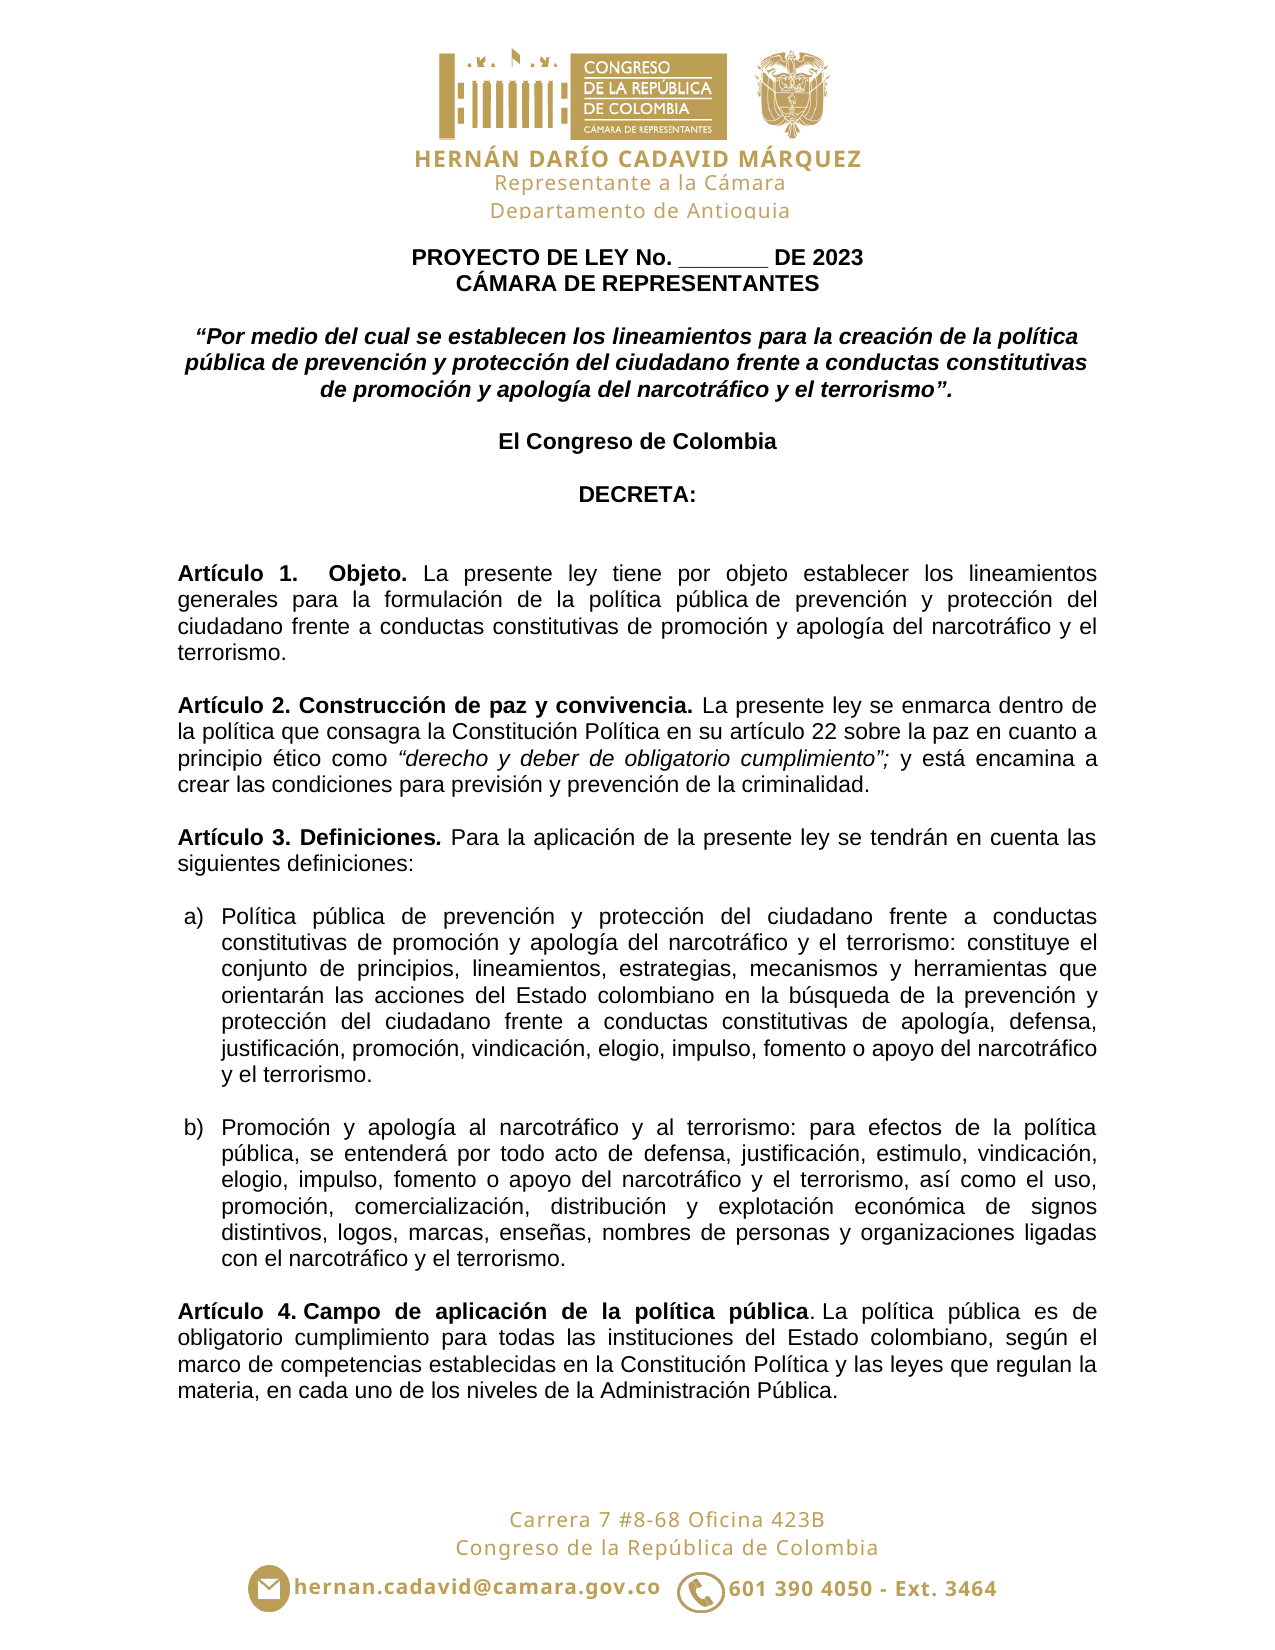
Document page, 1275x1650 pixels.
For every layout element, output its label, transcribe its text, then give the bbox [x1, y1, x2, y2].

text CÁMARA DE REPRESENTANTES [177, 270, 1098, 297]
text Artículo 2. Construcción de paz y convivencia. La presente ley se enmarca dentro de la política que consagra la Constitución Política en su artículo 22 sobre la paz en cuanto a principio ético como “derecho y deber de obligatorio cumplimiento”; y está encamina a crear las condiciones para previsión y prevención de la criminalidad. [177, 692, 1098, 797]
picture [745, 48, 844, 141]
picture [439, 48, 727, 140]
text Artículo 3. Definiciones. Para la aplicación de la presente ley se tendrán en cuenta las siguientes definiciones: [177, 824, 1098, 876]
list Promoción y apología al narcotráfico y al terrorismo: para efectos de la política pública, se entenderá por todo acto de defensa, justificación, estimulo, vindicación, elogio, impulso, fomento o apoyo del narcotráfico y el terrorismo, así como el uso, promoción, comercialización, distribución y explotación económica de signos distintivos, logos, marcas, enseñas, nombres de personas y organizaciones ligadas con el narcotráfico y el terrorismo. [183, 1113, 1098, 1272]
picture [677, 1572, 725, 1613]
text Artículo 4. Campo de aplicación de la política pública. La política pública es de obligatorio cumplimiento para todas las instituciones del Estado colombiano, según el marco de competencias establecidas en la Constitución Política y las leyes que regulan la materia, en cada uno de los niveles de la Administración Pública. [177, 1298, 1098, 1403]
text “Por medio del cual se establecen los lineamientos para la creación de la política pública de prevención y protección del ciudadano frente a conductas constitutivas de promoción y apología del narcotráfico y el terrorismo”. [177, 323, 1098, 402]
text El Congreso de Colombia [177, 428, 1098, 455]
text PROYECTO DE LEY No. _______ DE 2023 [177, 244, 1098, 270]
text Artículo 1. Objeto. La presente ley tiene por objeto establecer los lineamientos generales para la formulación de la política pública de prevención y protección del ciudadano frente a conductas constitutivas de promoción y apología del narcotráfico y el terrorismo. [177, 586, 1098, 666]
text DECRETA: [177, 481, 1098, 507]
list Política pública de prevención y protección del ciudadano frente a conductas constitutivas de promoción y apología del narcotráfico y el terrorismo: constituye el conjunto de principios, lineamientos, estrategias, mecanismos y herramientas que orientarán las acciones del Estado colombiano en la búsqueda de la prevención y protección del ciudadano frente a conductas constitutivas de apología, defensa, justificación, promoción, vindicación, elogio, impulso, fomento o apoyo del narcotráfico y el terrorismo. [183, 903, 1098, 1087]
picture [248, 1565, 290, 1612]
